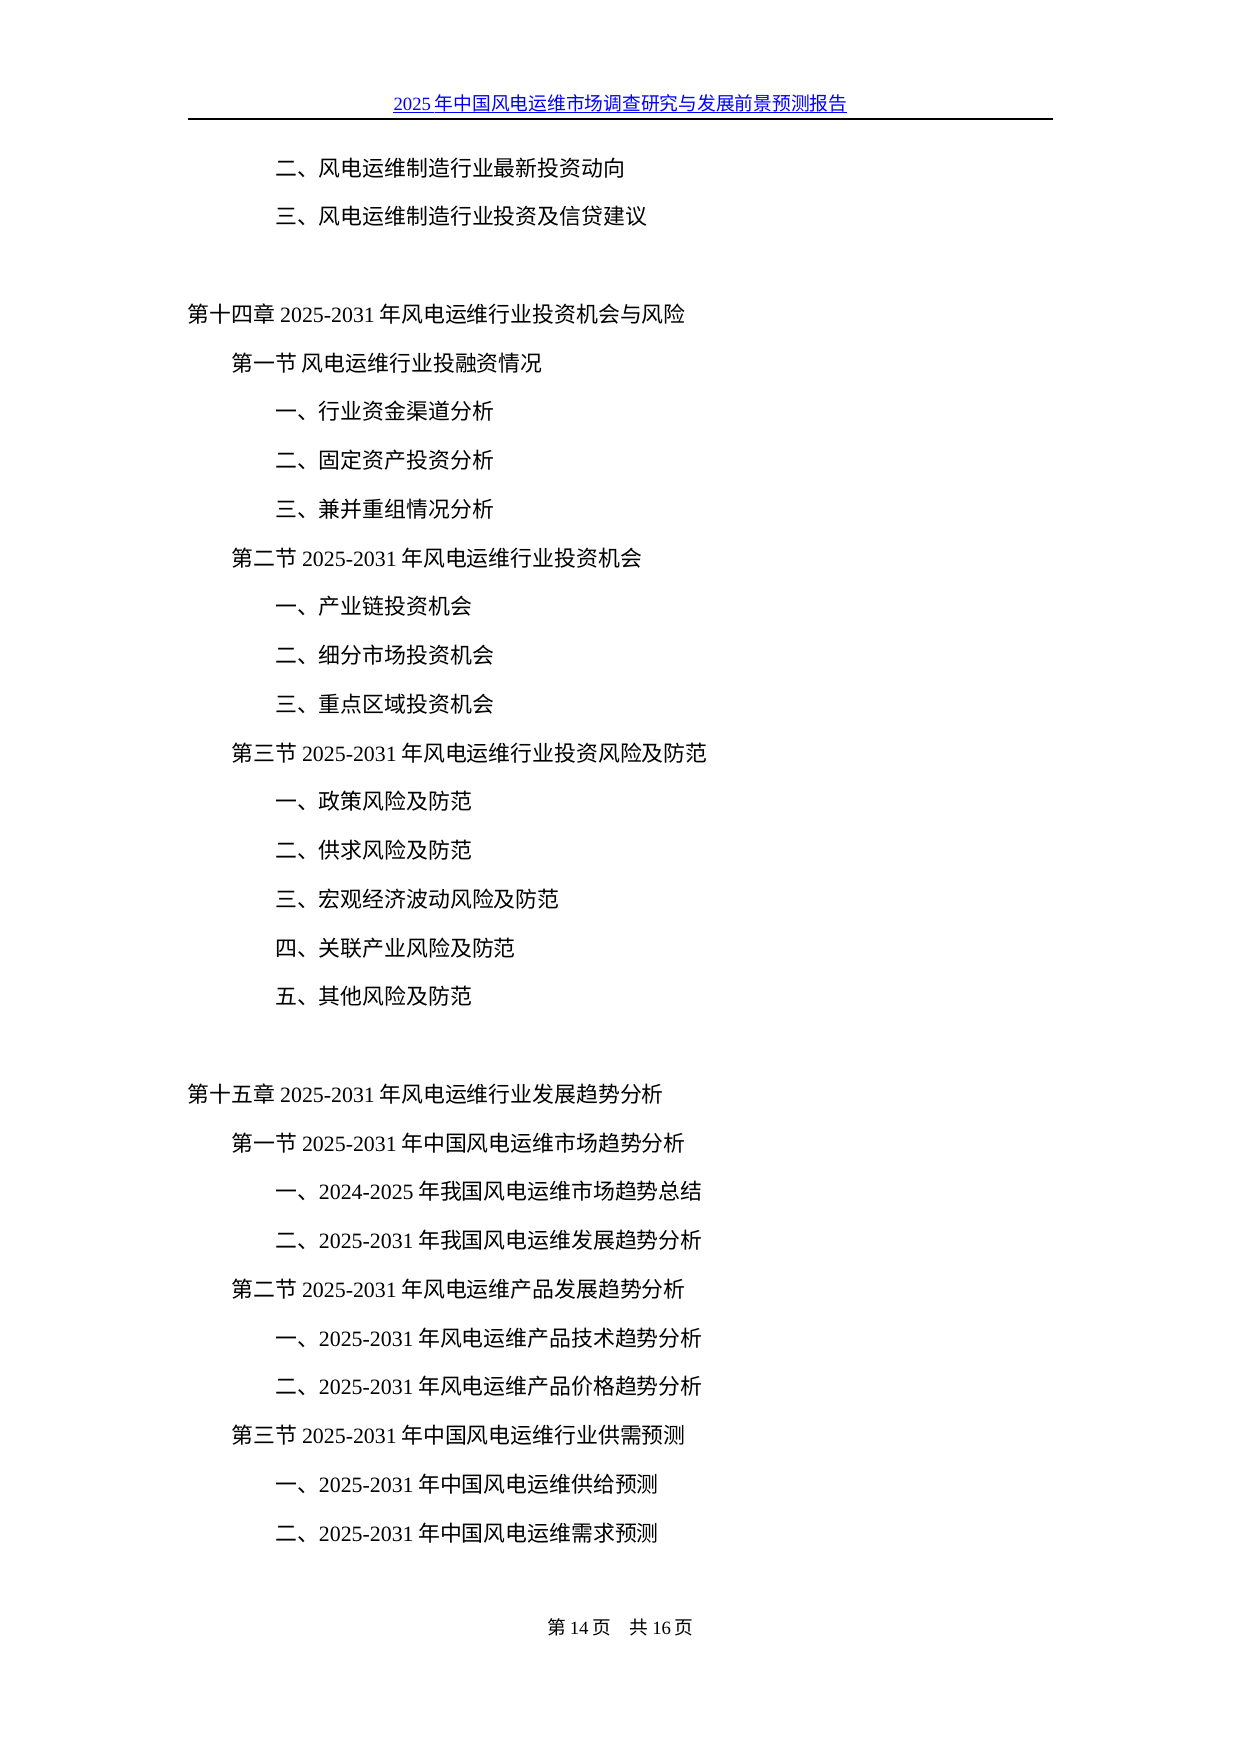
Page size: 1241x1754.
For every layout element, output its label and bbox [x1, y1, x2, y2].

text [187, 150, 1053, 1548]
